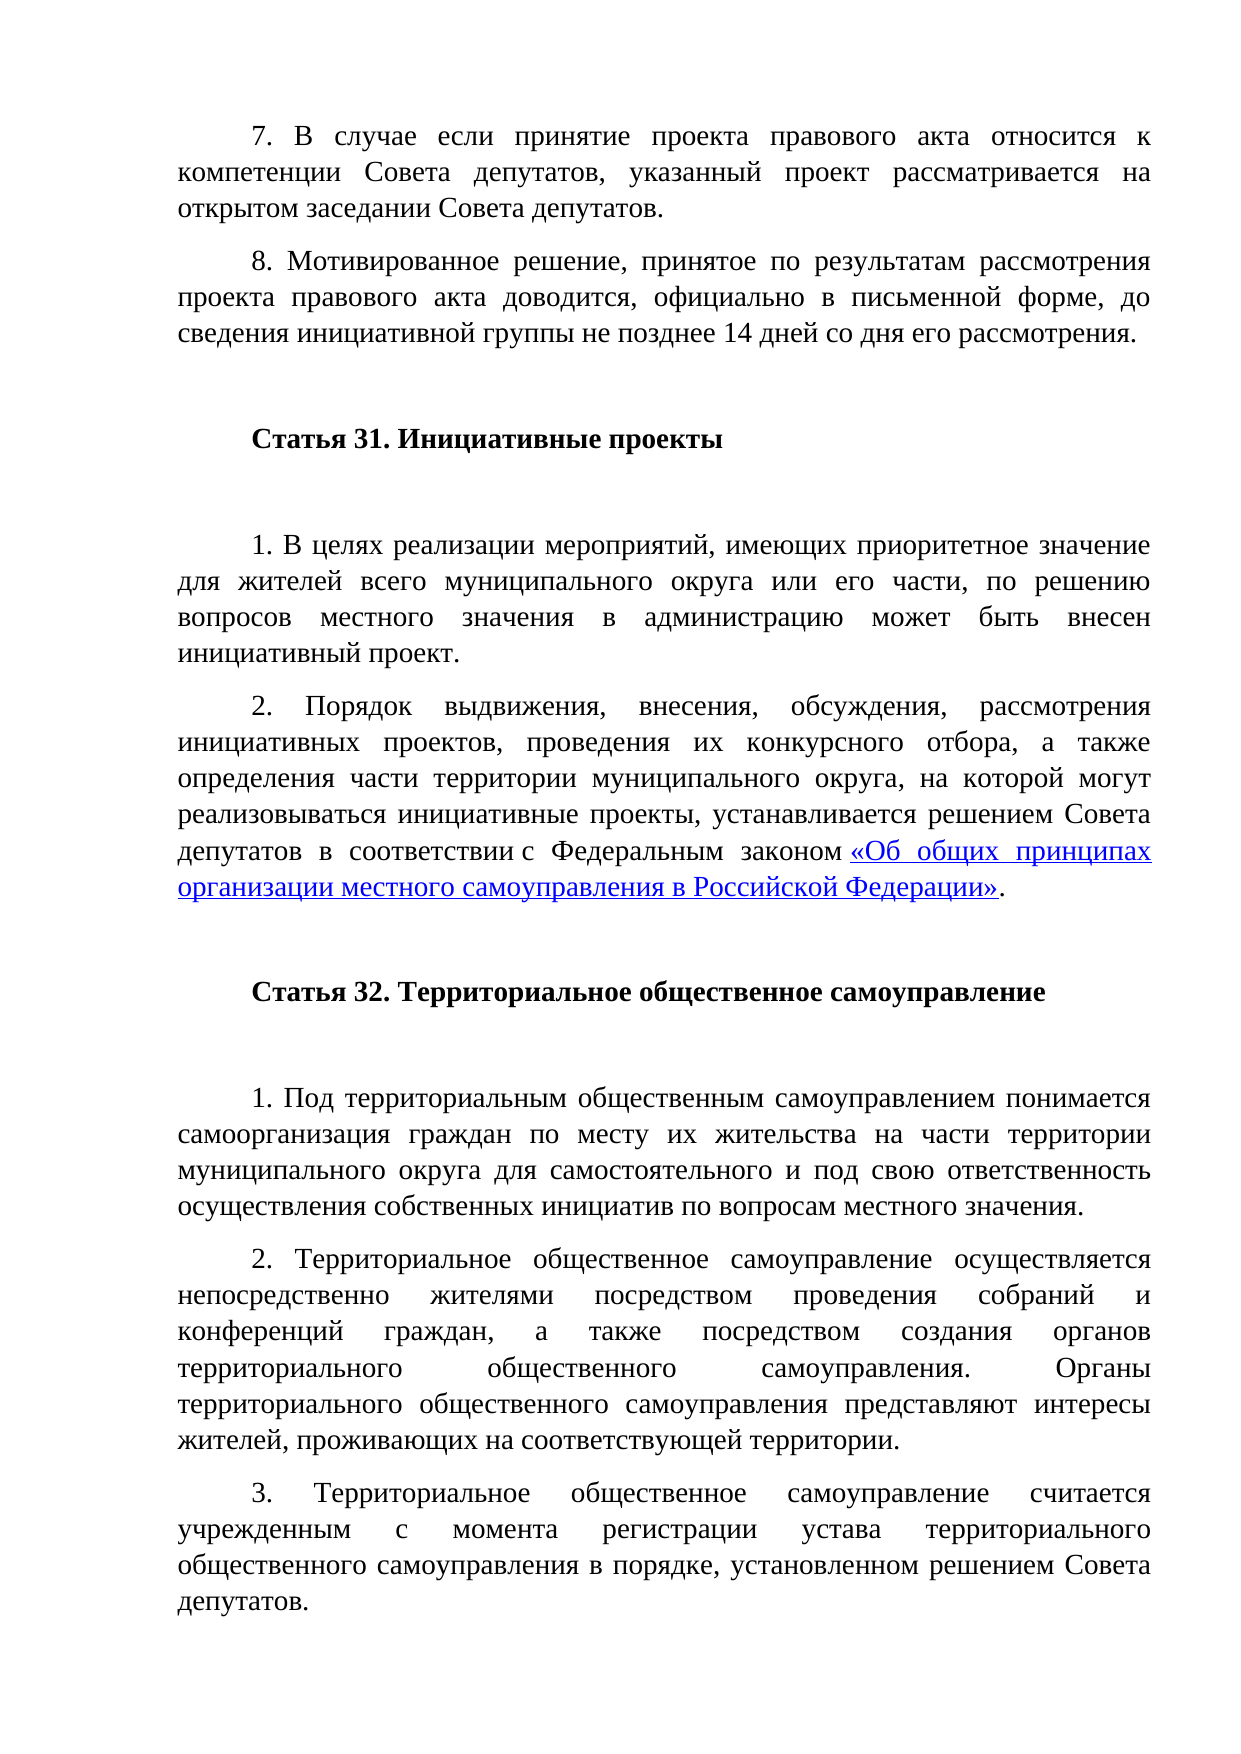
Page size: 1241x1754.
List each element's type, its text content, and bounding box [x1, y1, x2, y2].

text 1. В целях реализации мероприятий, имеющих приоритетное значение для жителей всего муниципального округа или его части, по решению вопросов местного значения в администрацию может быть внесен инициативный проект. [177, 527, 1152, 669]
text Статья 31. Инициативные проекты [177, 421, 1152, 455]
text 8. Мотивированное решение, принятое по результатам рассмотрения проекта правового акта доводится, официально в письменной форме, до сведения инициативной группы не позднее 14 дней со дня его рассмотрения. [177, 243, 1152, 349]
text 2. Территориальное общественное самоуправление осуществляется непосредственно жителями посредством проведения собраний и конференций граждан, а также посредством создания органов территориального общественного самоуправления. Органы территориального общественного самоуправления представляют интересы жителей, проживающих на соответствующей территории. [177, 1241, 1152, 1456]
text Статья 32. Территориальное общественное самоуправление [177, 974, 1152, 1008]
text 1. Под территориальным общественным самоуправлением понимается самоорганизация граждан по месту их жительства на части территории муниципального округа для самостоятельного и под свою ответственность осуществления собственных инициатив по вопросам местного значения. [177, 1080, 1152, 1222]
text 7. В случае если принятие проекта правового акта относится к компетенции Совета депутатов, указанный проект рассматривается на открытом заседании Совета депутатов. [177, 118, 1152, 224]
text 3. Территориальное общественное самоуправление считается учрежденным с момента регистрации устава территориального общественного самоуправления в порядке, установленном решением Совета депутатов. [177, 1475, 1152, 1617]
text 2. Порядок выдвижения, внесения, обсуждения, рассмотрения инициативных проектов, проведения их конкурсного отбора, а также определения части территории муниципального округа, на которой могут реализовываться инициативные проекты, устанавливается решением Совета депутатов в соответствии с Федеральным законом «Об общих принципах организации местного самоуправления в Российской Федерации». [177, 688, 1152, 902]
